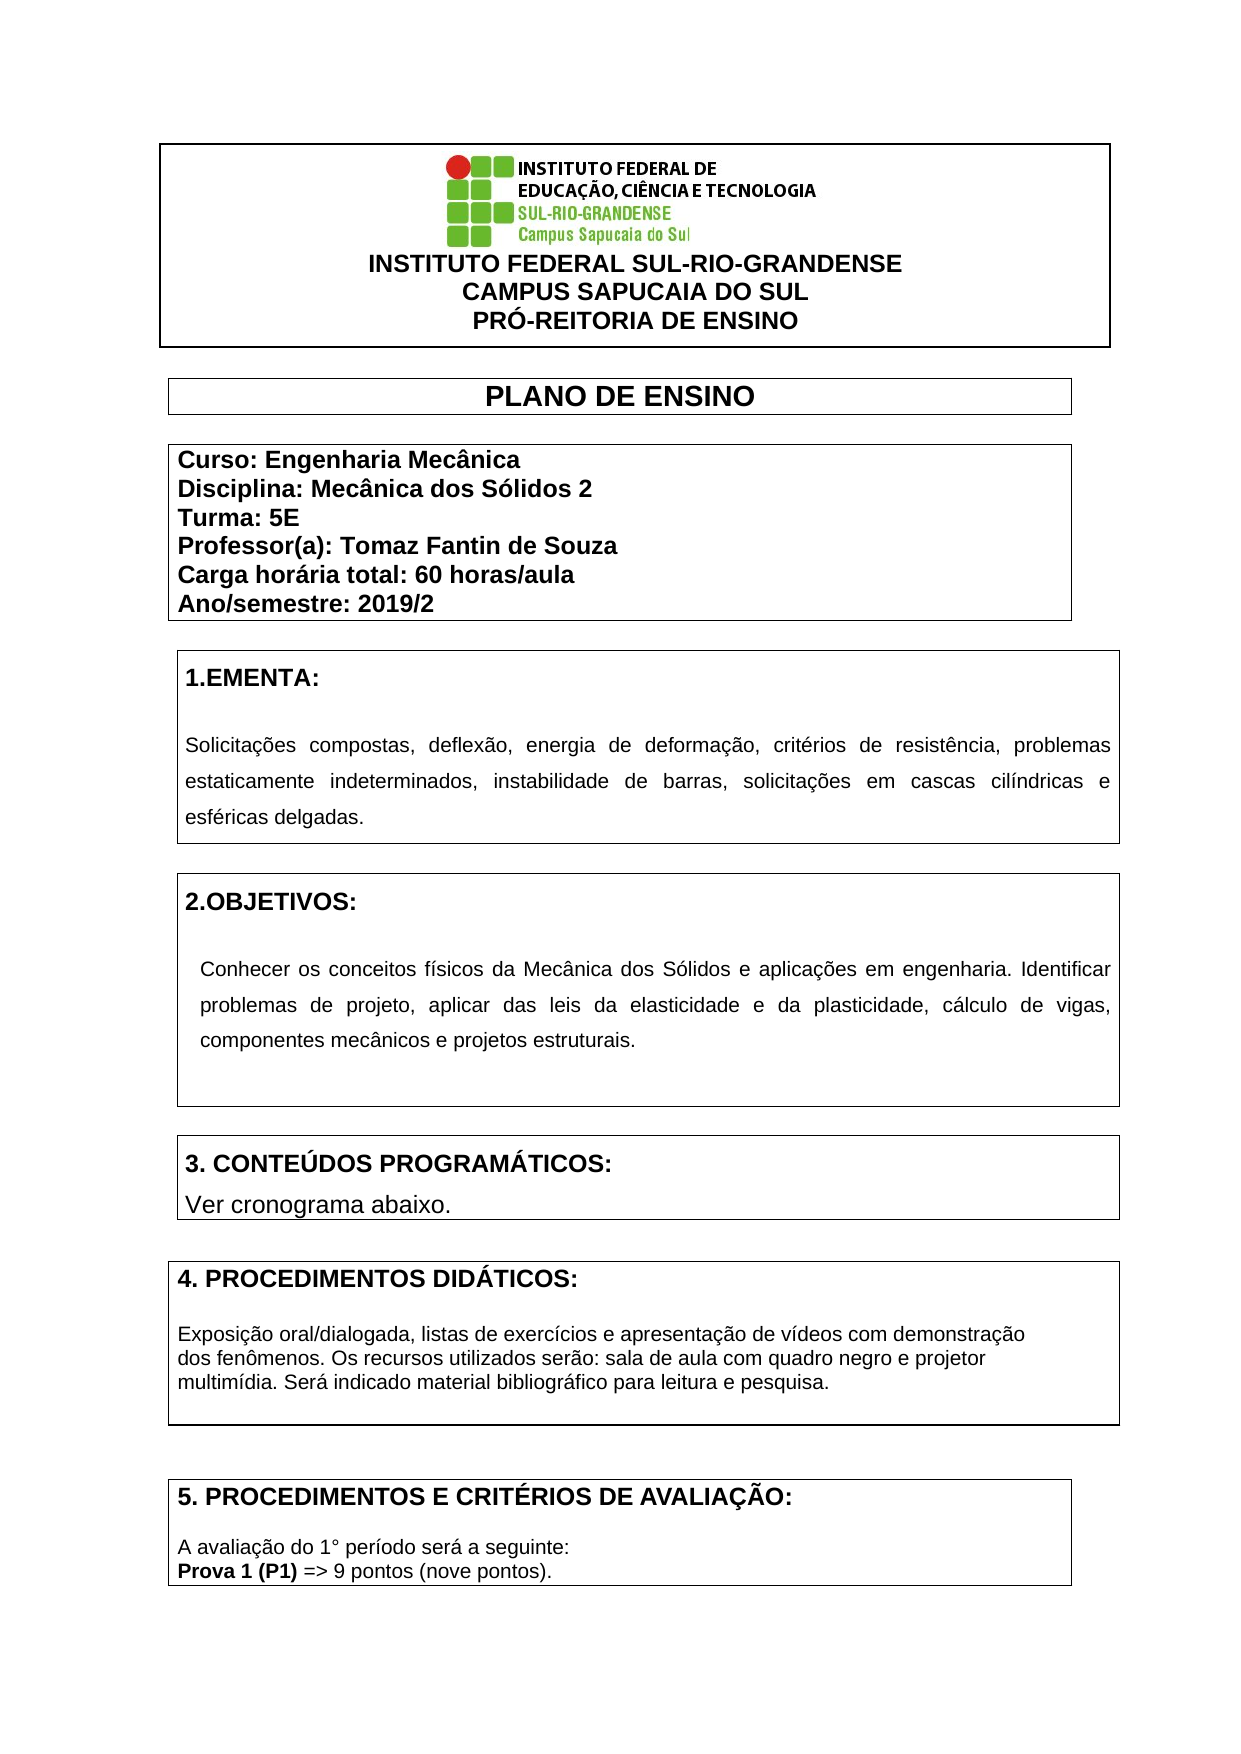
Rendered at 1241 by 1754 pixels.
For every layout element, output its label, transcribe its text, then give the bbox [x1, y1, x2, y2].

subtitle Disciplina: Mecânica dos Sólidos 2 [177, 474, 1063, 503]
table_header 3. CONTEÚDOS PROGRAMÁTICOS: Ver cronograma abaixo. [178, 1136, 1119, 1219]
text Prova 1 (P1) => 9 pontos (nove pontos). [169, 1556, 1071, 1585]
text Exposição oral/dialogada, listas de exercícios e apresentação de vídeos com demonstração dos fenômenos. Os recursos utilizados serão: sala de aula com quadro negro e projetor multimídia. Será indicado material bibliográfico para leitura e pesquisa. [177, 1322, 1063, 1394]
subtitle 5. PROCEDIMENTOS E CRITÉRIOS DE AVALIAÇÃO: [169, 1480, 1071, 1511]
picture [441, 151, 829, 249]
text 4. PROCEDIMENTOS DIDÁTICOS: [169, 1262, 1119, 1293]
text Ano/semestre: 2019/2 [169, 588, 1071, 620]
subtitle Professor(a): Tomaz Fantin de Souza [177, 531, 1063, 560]
text PLANO DE ENSINO [169, 379, 1071, 414]
subtitle Turma: 5E [177, 503, 1063, 531]
text A avaliação do 1° período será a seguinte: [177, 1535, 1063, 1556]
text Curso: Engenharia Mecânica [169, 445, 1071, 474]
table_header 2.OBJETIVOS: Conhecer os conceitos físicos da Mecânica dos Sólidos e aplicações em engenharia. Identificar problemas de projeto, aplicar das leis da elasticidade e da plasticidade, cálculo de vigas, componentes mecânicos e projetos estruturais. [178, 874, 1119, 1106]
text Carga horária total: 60 horas/aula [177, 560, 1063, 588]
table_header 1.EMENTA: Solicitações compostas, deflexão, energia de deformação, critérios de resistência, problemas estaticamente indeterminados, instabilidade de barras, solicitações em cascas cilíndricas e esféricas delgadas. [178, 651, 1119, 843]
